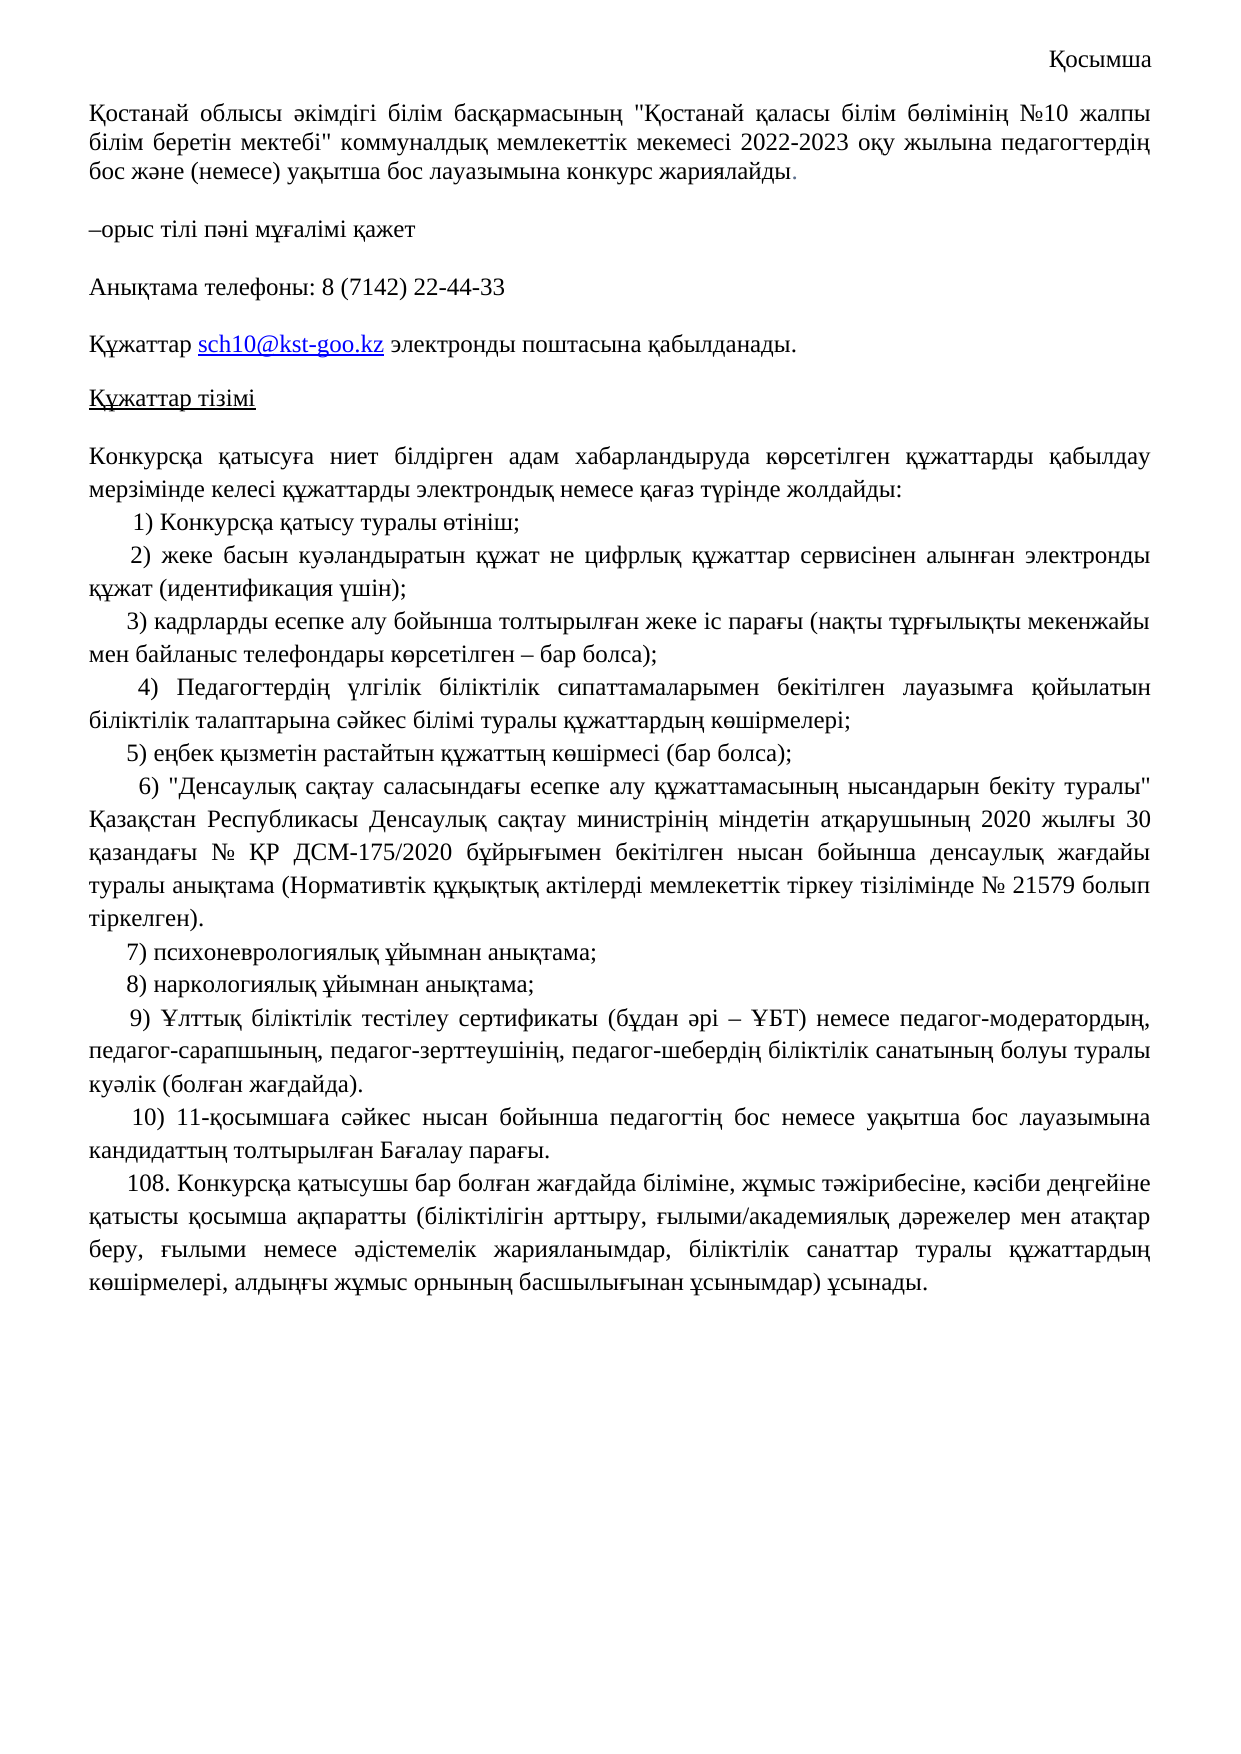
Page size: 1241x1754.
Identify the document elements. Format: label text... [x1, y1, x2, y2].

text 2) жеке басын куәландыратын құжат не цифрлық құжаттар сервисінен алынған электронды құжат (идентификация үшін); [89, 540, 1152, 602]
text 1) Конкурсқа қатысу туралы өтініш; [89, 507, 1152, 536]
text 4) Педагогтердің үлгілік біліктілік сипаттамаларымен бекітілген лауазымға қойылатын біліктілік талаптарына сәйкес білімі туралы құжаттардың көшірмелері; [89, 672, 1152, 734]
text Құжаттар sch10@kst-goo.kz электронды поштасына қабылданады. [89, 329, 1152, 358]
text 8) наркологиялық ұйымнан анықтама; [89, 969, 1152, 998]
text 10) 11-қосымшаға сәйкес нысан бойынша педагогтің бос немесе уақытша бос лауазымына кандидаттың толтырылған Бағалау парағы. [89, 1102, 1152, 1163]
text Конкурсқа қатысуға ниет білдірген адам хабарландыруда көрсетілген құжаттарды қабылдау мерзімінде келесі құжаттарды электрондық немесе қағаз түрінде жолдайды: [89, 441, 1152, 503]
text Құжаттар тізімі [89, 383, 1152, 412]
text Анықтама телефоны: 8 (7142) 22-44-33 [89, 272, 1152, 300]
text Қостанай облысы әкімдігі білім басқармасының "Қостанай қаласы білім бөлімінің №10 жалпы білім беретін мектебі" коммуналдық мемлекеттік мекемесі 2022-2023 оқу жылына педагогтердің бос және (немесе) уақытша бос лауазымына конкурс жариялайды. [89, 98, 1152, 184]
text 6) "Денсаулық сақтау саласындағы есепке алу құжаттамасының нысандарын бекіту туралы" Қазақстан Республикасы Денсаулық сақтау министрінің міндетін атқарушының 2020 жылғы 30 қазандағы № ҚР ДСМ-175/2020 бұйрығымен бекітілген нысан бойынша денсаулық жағдайы туралы анықтама (Нормативтік құқықтық актілерді мемлекеттік тіркеу тізілімінде № 21579 болып тіркелген). [89, 771, 1152, 932]
text 3) кадрларды есепке алу бойынша толтырылған жеке іс парағы (нақты тұрғылықты мекенжайы мен байланыс телефондары көрсетілген – бар болса); [89, 606, 1152, 668]
text Қосымша [126, 44, 1152, 73]
text 9) Ұлттық біліктілік тестілеу сертификаты (бұдан әрі – ҰБТ) немесе педагог-модератордың, педагог-сарапшының, педагог-зерттеушінің, педагог-шебердің біліктілік санатының болуы туралы куәлік (болған жағдайда). [89, 1003, 1152, 1097]
text 7) психоневрологиялық ұйымнан анықтама; [89, 937, 1152, 965]
text –орыс тілі пәні мұғалімі қажет [89, 214, 1152, 242]
text 108. Конкурсқа қатысушы бар болған жағдайда біліміне, жұмыс тәжірибесіне, кәсіби деңгейіне қатысты қосымша ақпаратты (біліктілігін арттыру, ғылыми/академиялық дәрежелер мен атақтар беру, ғылыми немесе әдістемелік жарияланымдар, біліктілік санаттар туралы құжаттардың көшірмелері, алдыңғы жұмыс орнының басшылығынан ұсынымдар) ұсынады. [89, 1168, 1152, 1296]
text 5) еңбек қызметін растайтын құжаттың көшірмесі (бар болса); [89, 738, 1152, 767]
